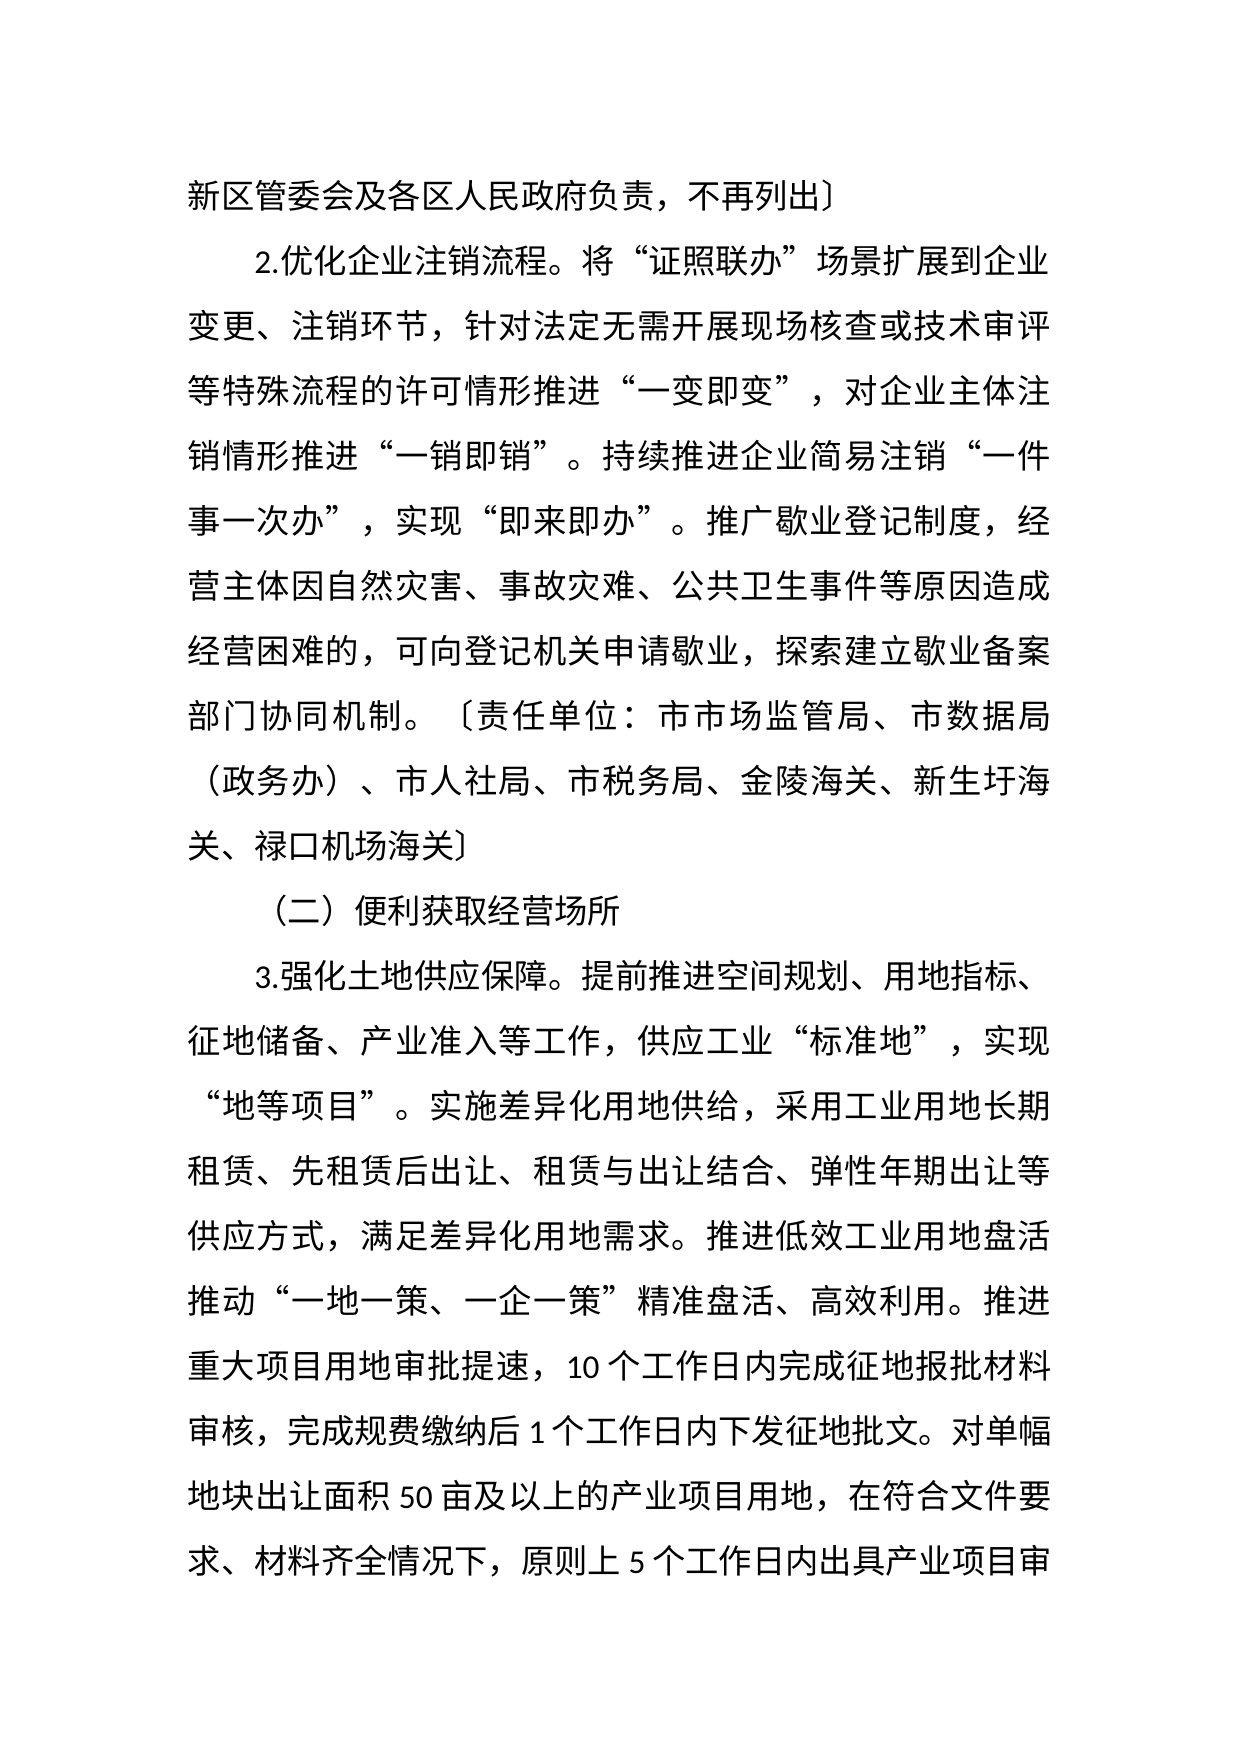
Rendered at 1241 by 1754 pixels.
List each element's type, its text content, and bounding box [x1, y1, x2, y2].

text 2.优化企业注销流程。将“证照联办”场景扩展到企业变更、注销环节，针对法定无需开展现场核查或技术审评等特殊流程的许可情形推进“一变即变”，对企业主体注销情形推进“一销即销”。持续推进企业简易注销“一件事一次办”，实现“即来即办”。推广歇业登记制度，经营主体因自然灾害、事故灾难、公共卫生事件等原因造成经营困难的，可向登记机关申请歇业，探索建立歇业备案部门协同机制。〔责任单位：市市场监管局、市数据局（政务办）、市人社局、市税务局、金陵海关、新生圩海关、禄口机场海关〕 [187, 227, 1053, 877]
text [187, 942, 1053, 1592]
text （二）便利获取经营场所 [187, 877, 1053, 942]
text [187, 162, 1053, 227]
